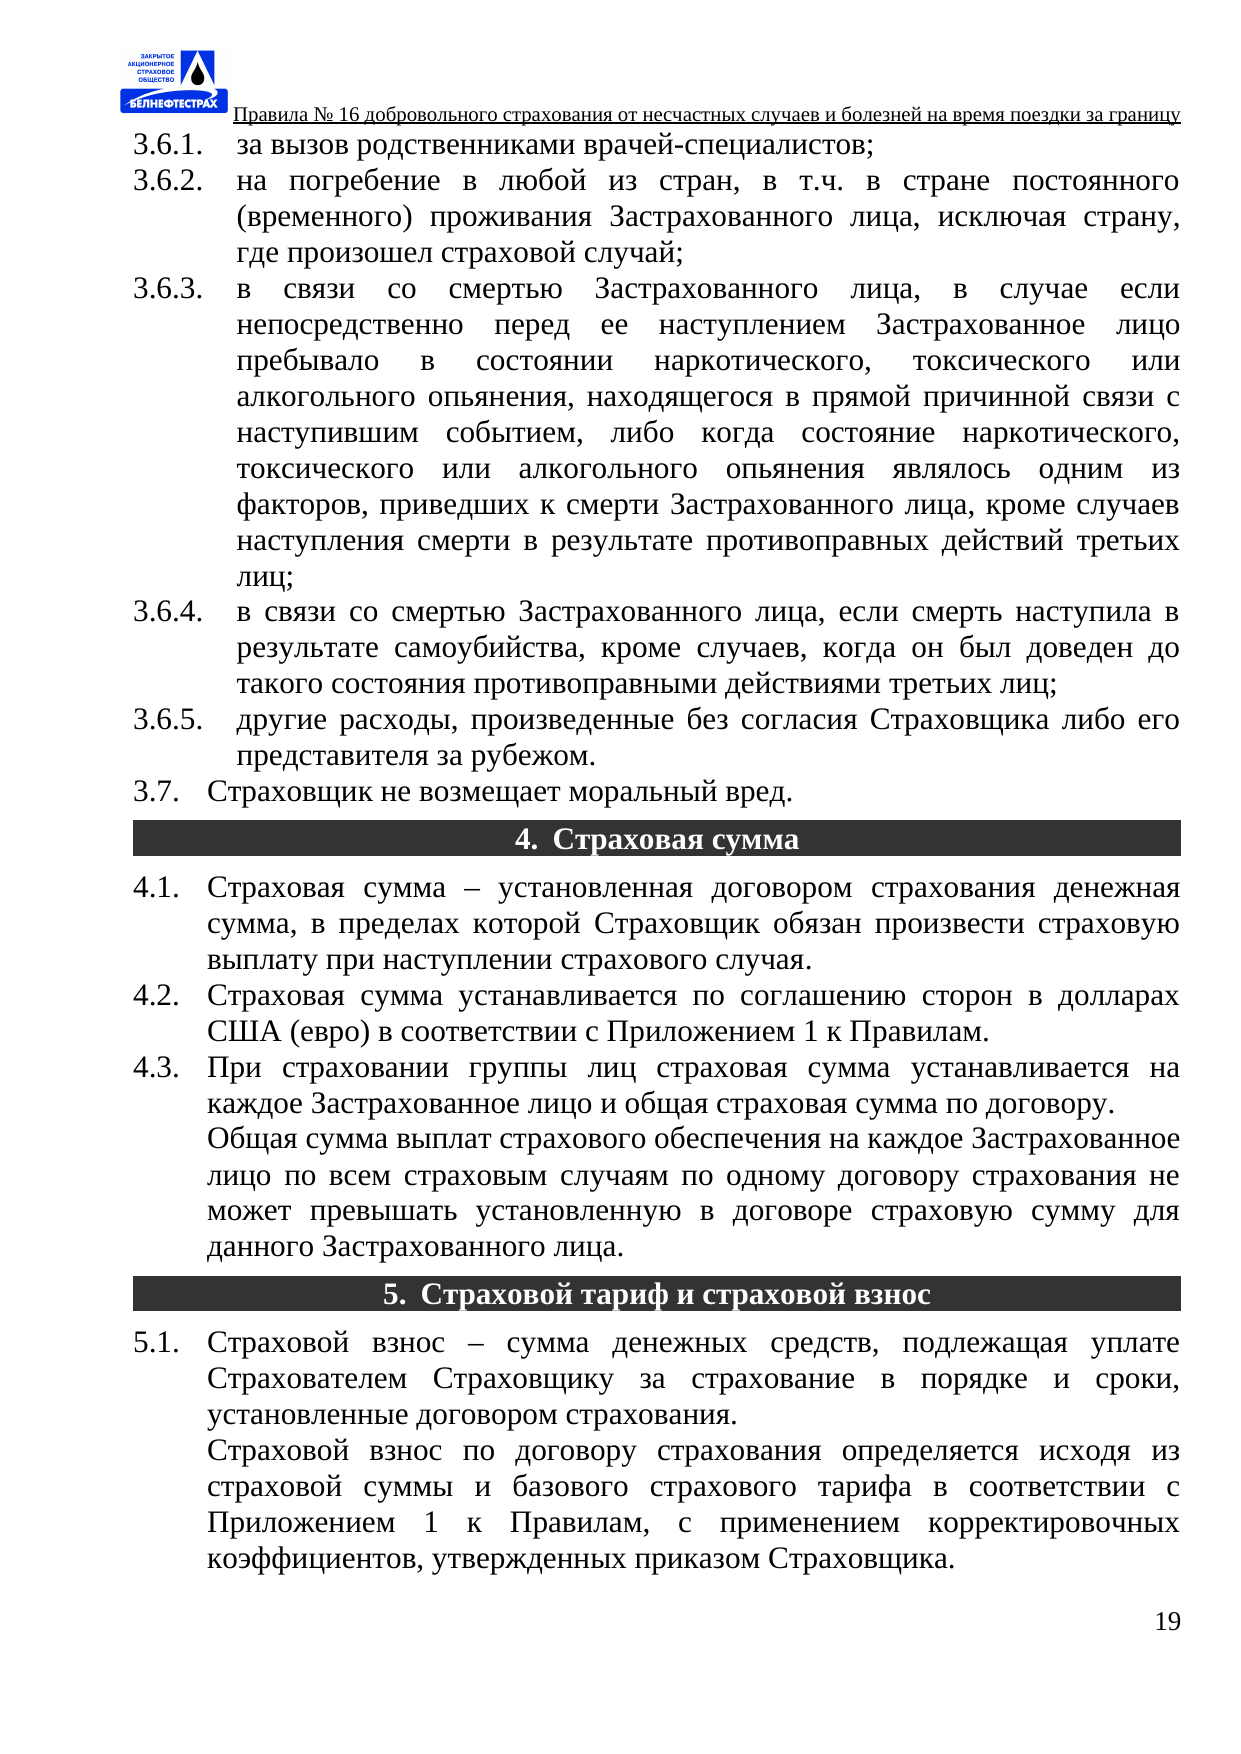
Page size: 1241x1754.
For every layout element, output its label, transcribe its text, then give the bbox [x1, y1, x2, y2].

text 4.3. При страховании группы лиц страховая сумма устанавливается на каждое Застрахованное лицо и общая страховая сумма по договору. [133, 1048, 1181, 1120]
text 3.6.2. на погребение в любой из стран, в т.ч. в стране постоянного (временного) проживания Застрахованного лица, исключая страну, где произошел страховой случай; [133, 161, 1181, 269]
text 3.7. Страховщик не возмещает моральный вред. [133, 772, 1181, 808]
subtitle Страховая сумма [133, 820, 1181, 856]
subtitle 5. Страховой тариф и страховой взнос [133, 1276, 1181, 1311]
text 3.6.4. в связи со смертью Застрахованного лица, если смерть наступила в результате самоубийства, кроме случаев, когда он был доведен до такого состояния противоправными действиями третьих лиц; [133, 593, 1181, 701]
text Страховой взнос по договору страхования определяется исходя из страховой суммы и базового страхового тарифа в соответствии с Приложением 1 к Правилам, с применением корректировочных коэффициентов, утвержденных приказом Страховщика. [133, 1431, 1181, 1575]
text 4.1. Страховая сумма – установленная договором страхования денежная сумма, в пределах которой Страховщик обязан произвести страховую выплату при наступлении страхового случая. [133, 868, 1181, 976]
text Общая сумма выплат страхового обеспечения на каждое Застрахованное лицо по всем страховым случаям по одному договору страхования не может превышать установленную в договоре страховую сумму для данного Застрахованного лица. [133, 1120, 1181, 1263]
picture [115, 44, 233, 121]
text 3.6.1. за вызов родственниками врачей-специалистов; [133, 126, 1181, 161]
text 3.6.5. другие расходы, произведенные без согласия Страховщика либо его представителя за рубежом. [133, 701, 1181, 772]
text 4.2. Страховая сумма устанавливается по соглашению сторон в долларах США (евро) в соответствии с Приложением 1 к Правилам. [133, 976, 1181, 1048]
text 3.6.3. в связи со смертью Застрахованного лица, в случае если непосредственно перед ее наступлением Застрахованное лицо пребывало в состоянии наркотического, токсического или алкогольного опьянения, находящегося в прямой причинной связи с наступившим событием, либо когда состояние наркотического, токсического или алкогольного опьянения являлось одним из факторов, приведших к смерти Застрахованного лица, кроме случаев наступления смерти в результате противоправных действий третьих лиц; [133, 269, 1181, 593]
text 5.1. Страховой взнос – сумма денежных средств, подлежащая уплате Страхователем Страховщику за страхование в порядке и сроки, установленные договором страхования. [133, 1323, 1181, 1431]
